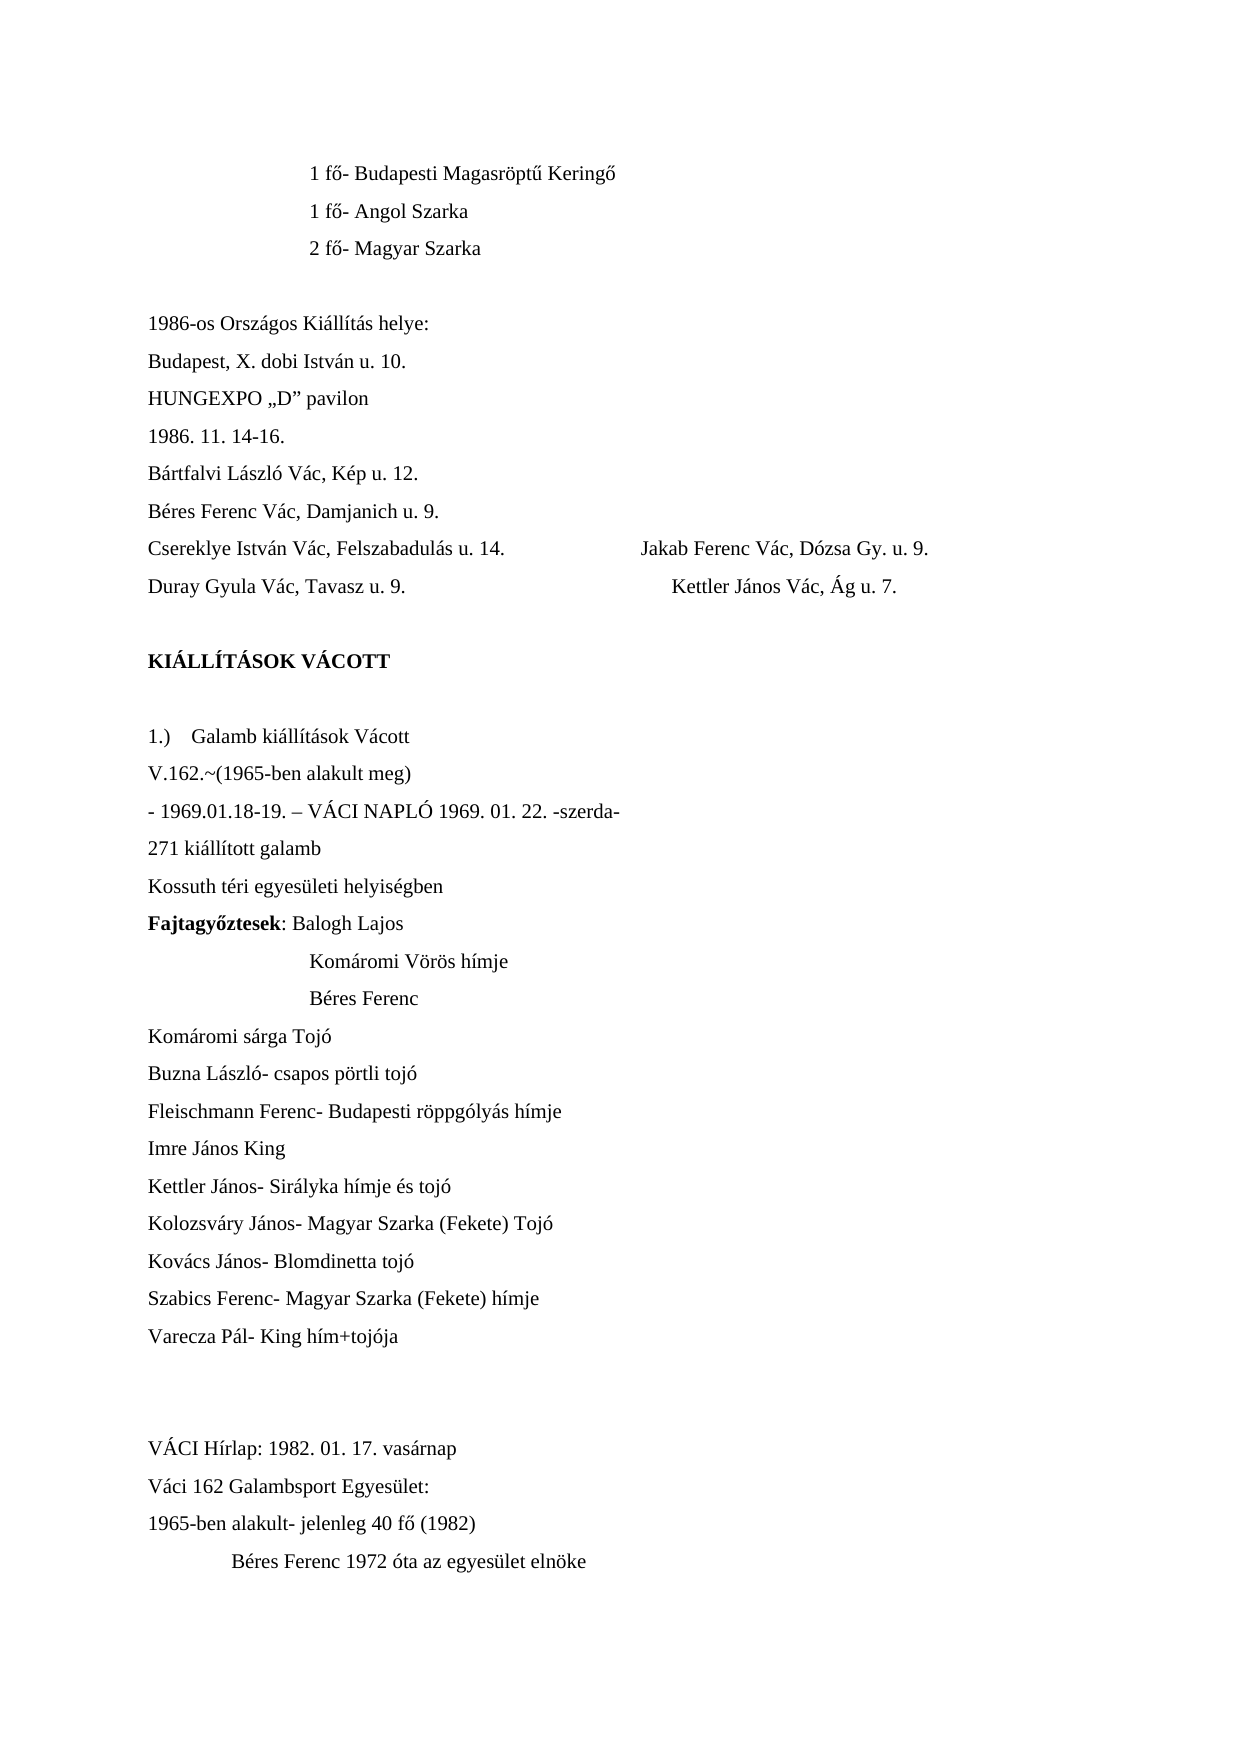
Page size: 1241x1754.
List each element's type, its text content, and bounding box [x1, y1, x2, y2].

text Fajtagyőztesek: Balogh Lajos [148, 898, 1093, 935]
text Béres Ferenc 1972 óta az egyesület elnöke [148, 1535, 1093, 1573]
text Kovács János- Blomdinetta tojó [148, 1235, 1093, 1273]
text HUNGEXPO „D” pavilon [148, 373, 1093, 410]
text 1.) Galamb kiállítások Vácott [148, 710, 1093, 748]
text Varecza Pál- King hím+tojója [148, 1310, 1093, 1348]
text 1986. 11. 14-16. [148, 410, 1093, 448]
text KIÁLLÍTÁSOK VÁCOTT [148, 635, 1093, 673]
text Duray Gyula Vác, Tavasz u. 9. Kettler János Vác, Ág u. 7. [148, 560, 1093, 598]
text Komáromi sárga Tojó [148, 1010, 1093, 1048]
text - 1969.01.18-19. – VÁCI NAPLÓ 1969. 01. 22. -szerda- [148, 785, 1093, 823]
text Budapest, X. dobi István u. 10. [148, 335, 1093, 373]
text Váci 162 Galambsport Egyesület: [148, 1460, 1093, 1498]
text Komáromi Vörös hímje [148, 935, 1093, 973]
text 1986-os Országos Kiállítás helye: [148, 298, 1093, 335]
text Béres Ferenc Vác, Damjanich u. 9. [148, 485, 1093, 523]
text 2 fő- Magyar Szarka [148, 223, 1093, 260]
text Csereklye István Vác, Felszabadulás u. 14. Jakab Ferenc Vác, Dózsa Gy. u. 9. [148, 523, 1093, 560]
text 1 fő- Angol Szarka [148, 185, 1093, 223]
text Kettler János- Sirályka hímje és tojó [148, 1160, 1093, 1198]
text V.162.~(1965-ben alakult meg) [148, 748, 1093, 785]
text Buzna László- csapos pörtli tojó [148, 1048, 1093, 1085]
text Bártfalvi László Vác, Kép u. 12. [148, 448, 1093, 485]
text 271 kiállított galamb [148, 823, 1093, 860]
text 1 fő- Budapesti Magasröptű Keringő [148, 148, 1093, 185]
text Fleischmann Ferenc- Budapesti röppgólyás hímje [148, 1085, 1093, 1123]
text Kolozsváry János- Magyar Szarka (Fekete) Tojó [148, 1198, 1093, 1235]
text Kossuth téri egyesületi helyiségben [148, 860, 1093, 898]
text Béres Ferenc [148, 973, 1093, 1010]
text Szabics Ferenc- Magyar Szarka (Fekete) hímje [148, 1273, 1093, 1310]
text Imre János King [148, 1123, 1093, 1160]
text VÁCI Hírlap: 1982. 01. 17. vasárnap [148, 1423, 1093, 1460]
text 1965-ben alakult- jelenleg 40 fő (1982) [148, 1498, 1093, 1535]
